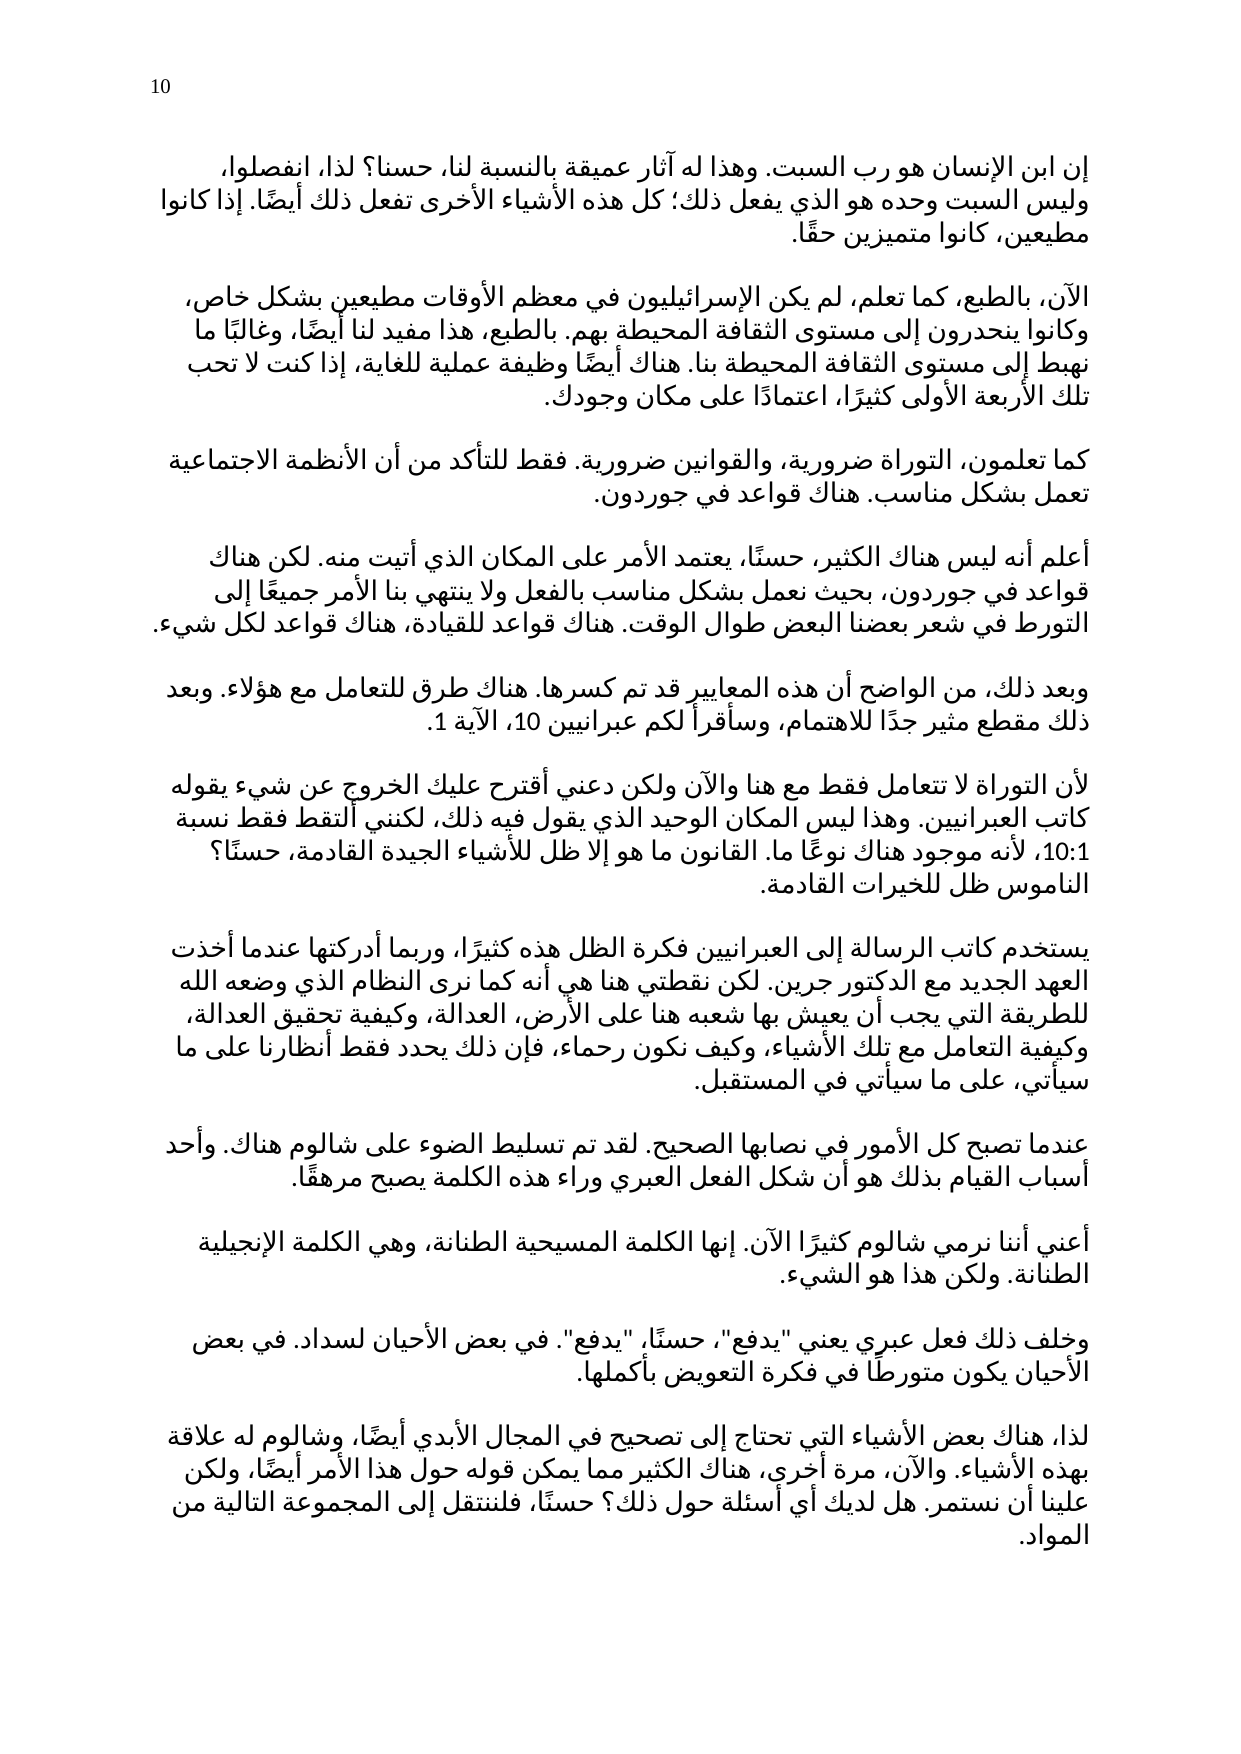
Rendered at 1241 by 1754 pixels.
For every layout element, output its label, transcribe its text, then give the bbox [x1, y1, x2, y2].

text وخلف ذلك فعل عبري يعني "يدفع"، حسنًا، "يدفع". في بعض الأحيان لسداد. في بعض الأحيان يكون متورطًا في فكرة التعويض بأكملها. [150, 1322, 1090, 1388]
text أعلم أنه ليس هناك الكثير، حسنًا، يعتمد الأمر على المكان الذي أتيت منه. لكن هناك قواعد في جوردون، بحيث نعمل بشكل مناسب بالفعل ولا ينتهي بنا الأمر جميعًا إلى التورط في شعر بعضنا البعض طوال الوقت. هناك قواعد للقيادة، هناك قواعد لكل شيء. [150, 541, 1090, 640]
text لذا، هناك بعض الأشياء التي تحتاج إلى تصحيح في المجال الأبدي أيضًا، وشالوم له علاقة بهذه الأشياء. والآن، مرة أخرى، هناك الكثير مما يمكن قوله حول هذا الأمر أيضًا، ولكن علينا أن نستمر. هل لديك أي أسئلة حول ذلك؟ حسنًا، فلننتقل إلى المجموعة التالية من المواد. [150, 1419, 1090, 1551]
text يستخدم كاتب الرسالة إلى العبرانيين فكرة الظل هذه كثيرًا، وربما أدركتها عندما أخذت العهد الجديد مع الدكتور جرين. لكن نقطتي هنا هي أنه كما نرى النظام الذي وضعه الله للطريقة التي يجب أن يعيش بها شعبه هنا على الأرض، العدالة، وكيفية تحقيق العدالة، وكيفية التعامل مع تلك الأشياء، وكيف نكون رحماء، فإن ذلك يحدد فقط أنظارنا على ما سيأتي، على ما سيأتي في المستقبل. [150, 931, 1090, 1096]
text أعني أننا نرمي شالوم كثيرًا الآن. إنها الكلمة المسيحية الطنانة، وهي الكلمة الإنجيلية الطنانة. ولكن هذا هو الشيء. [150, 1225, 1090, 1291]
text عندما تصبح كل الأمور في نصابها الصحيح. لقد تم تسليط الضوء على شالوم هناك. وأحد أسباب القيام بذلك هو أن شكل الفعل العبري وراء هذه الكلمة يصبح مرهقًا. [150, 1127, 1090, 1193]
text إن ابن الإنسان هو رب السبت. وهذا له آثار عميقة بالنسبة لنا، حسنا؟ لذا، انفصلوا، وليس السبت وحده هو الذي يفعل ذلك؛ كل هذه الأشياء الأخرى تفعل ذلك أيضًا. إذا كانوا مطيعين، كانوا متميزين حقًا. [150, 150, 1090, 249]
text الآن، بالطبع، كما تعلم، لم يكن الإسرائيليون في معظم الأوقات مطيعين بشكل خاص، وكانوا ينحدرون إلى مستوى الثقافة المحيطة بهم. بالطبع، هذا مفيد لنا أيضًا، وغالبًا ما نهبط إلى مستوى الثقافة المحيطة بنا. هناك أيضًا وظيفة عملية للغاية، إذا كنت لا تحب تلك الأربعة الأولى كثيرًا، اعتمادًا على مكان وجودك. [150, 280, 1090, 412]
text كما تعلمون، التوراة ضرورية، والقوانين ضرورية. فقط للتأكد من أن الأنظمة الاجتماعية تعمل بشكل مناسب. هناك قواعد في جوردون. [150, 443, 1090, 509]
text وبعد ذلك، من الواضح أن هذه المعايير قد تم كسرها. هناك طرق للتعامل مع هؤلاء. وبعد ذلك مقطع مثير جدًا للاهتمام، وسأقرأ لكم عبرانيين 10، الآية 1. [150, 671, 1090, 737]
text لأن التوراة لا تتعامل فقط مع هنا والآن ولكن دعني أقترح عليك الخروج عن شيء يقوله كاتب العبرانيين. وهذا ليس المكان الوحيد الذي يقول فيه ذلك، لكنني ألتقط فقط نسبة 10:1، لأنه موجود هناك نوعًا ما. القانون ما هو إلا ظل للأشياء الجيدة القادمة، حسنًا؟ الناموس ظل للخيرات القادمة. [150, 768, 1090, 900]
